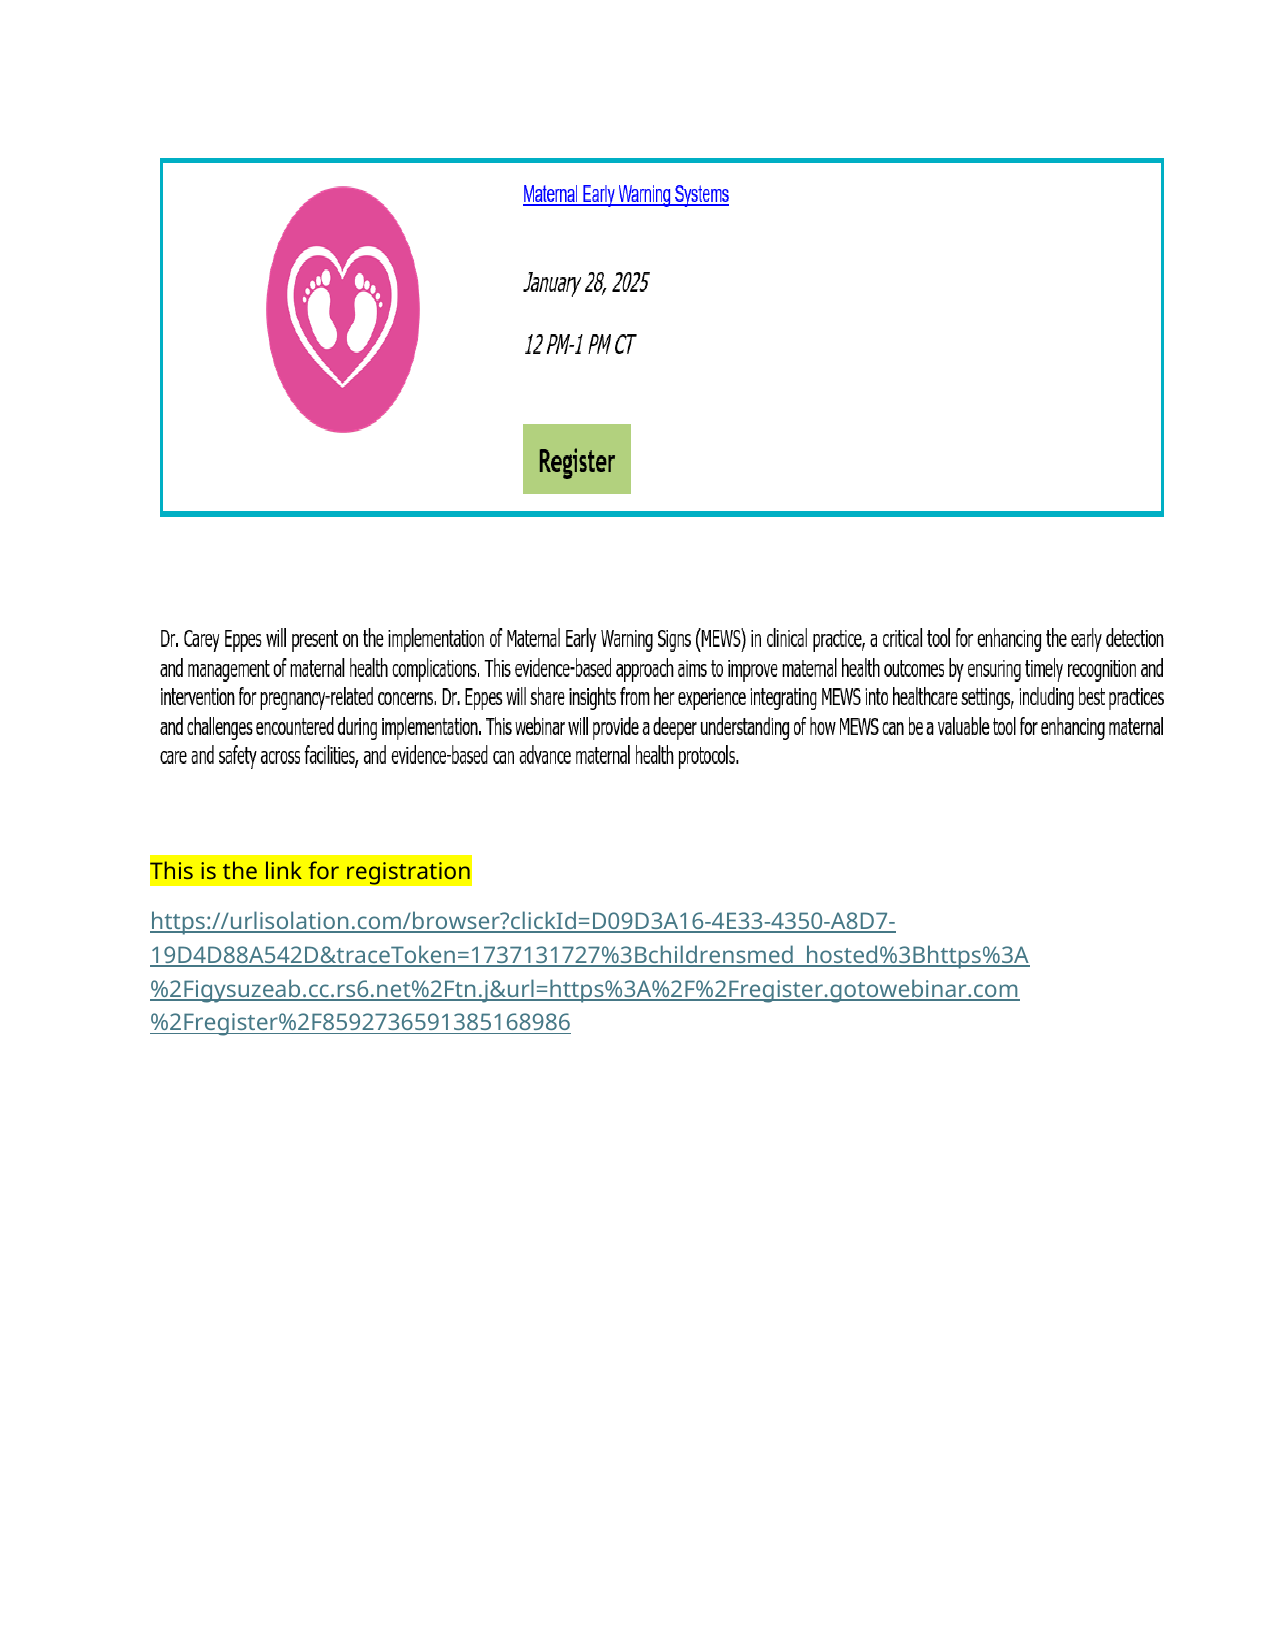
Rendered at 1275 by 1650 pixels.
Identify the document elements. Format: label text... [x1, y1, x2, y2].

picture [150, 150, 1195, 785]
text https://urlisolation.com/browser?clickId=D09D3A16-4E33-4350-A8D7-19D4D88A542D&traceToken=1737131727%3Bchildrensmed_hosted%3Bhttps%3A%2Figysuzeab.cc.rs6.net%2Ftn.j&url=https%3A%2F%2Fregister.gotowebinar.com%2Fregister%2F8592736591385168986 [150, 905, 1125, 1037]
text This is the link for registration [150, 854, 1125, 886]
